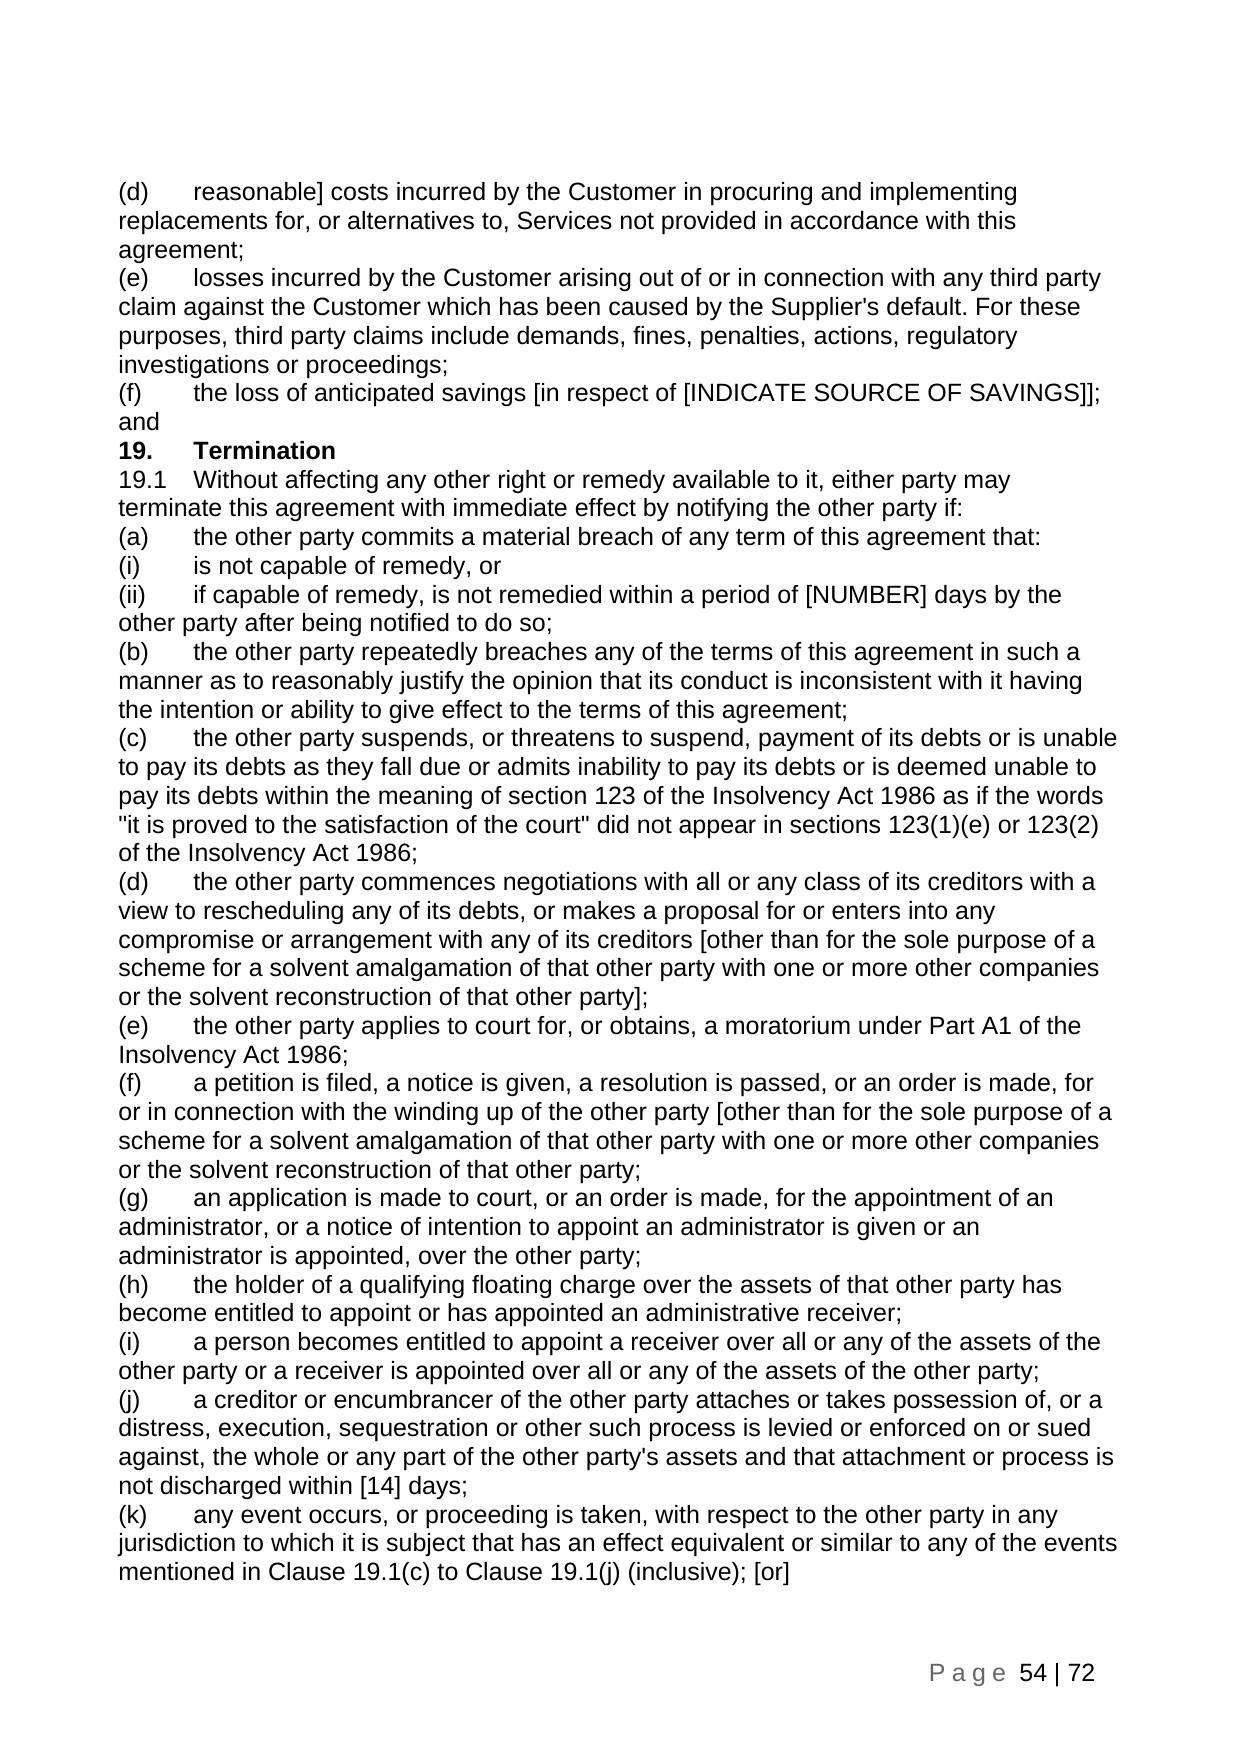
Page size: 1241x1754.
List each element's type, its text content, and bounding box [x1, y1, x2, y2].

text (e) the other party applies to court for, or obtains, a moratorium under Part A1 of the Insolvency Act 1986; [118, 1011, 1122, 1068]
text (f) the loss of anticipated savings [in respect of [INDICATE SOURCE OF SAVINGS]]; and [118, 378, 1122, 436]
text 19. Termination [118, 436, 1122, 465]
text (a) the other party commits a material breach of any term of this agreement that: [118, 522, 1122, 551]
text (d) the other party commences negotiations with all or any class of its creditors with a view to rescheduling any of its debts, or makes a proposal for or enters into any compromise or arrangement with any of its creditors [other than for the sole purpose of a scheme for a solvent amalgamation of that other party with one or more other companies or the solvent reconstruction of that other party]; [118, 867, 1122, 1011]
text (g) an application is made to court, or an order is made, for the appointment of an administrator, or a notice of intention to appoint an administrator is given or an administrator is appointed, over the other party; [118, 1183, 1122, 1270]
text 19.1 Without affecting any other right or remedy available to it, either party may terminate this agreement with immediate effect by notifying the other party if: [118, 465, 1122, 522]
text (e) losses incurred by the Customer arising out of or in connection with any third party claim against the Customer which has been caused by the Supplier's default. For these purposes, third party claims include demands, fines, penalties, actions, regulatory investigations or proceedings; [118, 263, 1122, 378]
text (f) a petition is filed, a notice is given, a resolution is passed, or an order is made, for or in connection with the winding up of the other party [other than for the sole purpose of a scheme for a solvent amalgamation of that other party with one or more other companies or the solvent reconstruction of that other party; [118, 1068, 1122, 1183]
text (h) the holder of a qualifying floating charge over the assets of that other party has become entitled to appoint or has appointed an administrative receiver; [118, 1270, 1122, 1327]
text (j) a creditor or encumbrancer of the other party attaches or takes possession of, or a distress, execution, sequestration or other such process is levied or enforced on or sued against, the whole or any part of the other party's assets and that attachment or process is not discharged within [14] days; [118, 1385, 1122, 1500]
text (ii) if capable of remedy, is not remedied within a period of [NUMBER] days by the other party after being notified to do so; [118, 580, 1122, 637]
text (i) a person becomes entitled to appoint a receiver over all or any of the assets of the other party or a receiver is appointed over all or any of the assets of the other party; [118, 1327, 1122, 1385]
text (i) is not capable of remedy, or [118, 551, 1122, 580]
text (d) reasonable] costs incurred by the Customer in procuring and implementing replacements for, or alternatives to, Services not provided in accordance with this agreement; [118, 177, 1122, 263]
text (c) the other party suspends, or threatens to suspend, payment of its debts or is unable to pay its debts as they fall due or admits inability to pay its debts or is deemed unable to pay its debts within the meaning of section 123 of the Insolvency Act 1986 as if the words "it is proved to the satisfaction of the court" did not appear in sections 123(1)(e) or 123(2) of the Insolvency Act 1986; [118, 723, 1122, 867]
text (b) the other party repeatedly breaches any of the terms of this agreement in such a manner as to reasonably justify the opinion that its conduct is inconsistent with it having the intention or ability to give effect to the terms of this agreement; [118, 637, 1122, 723]
text (k) any event occurs, or proceeding is taken, with respect to the other party in any jurisdiction to which it is subject that has an effect equivalent or similar to any of the events mentioned in Clause 19.1(c) to Clause 19.1(j) (inclusive); [or] [118, 1500, 1122, 1586]
